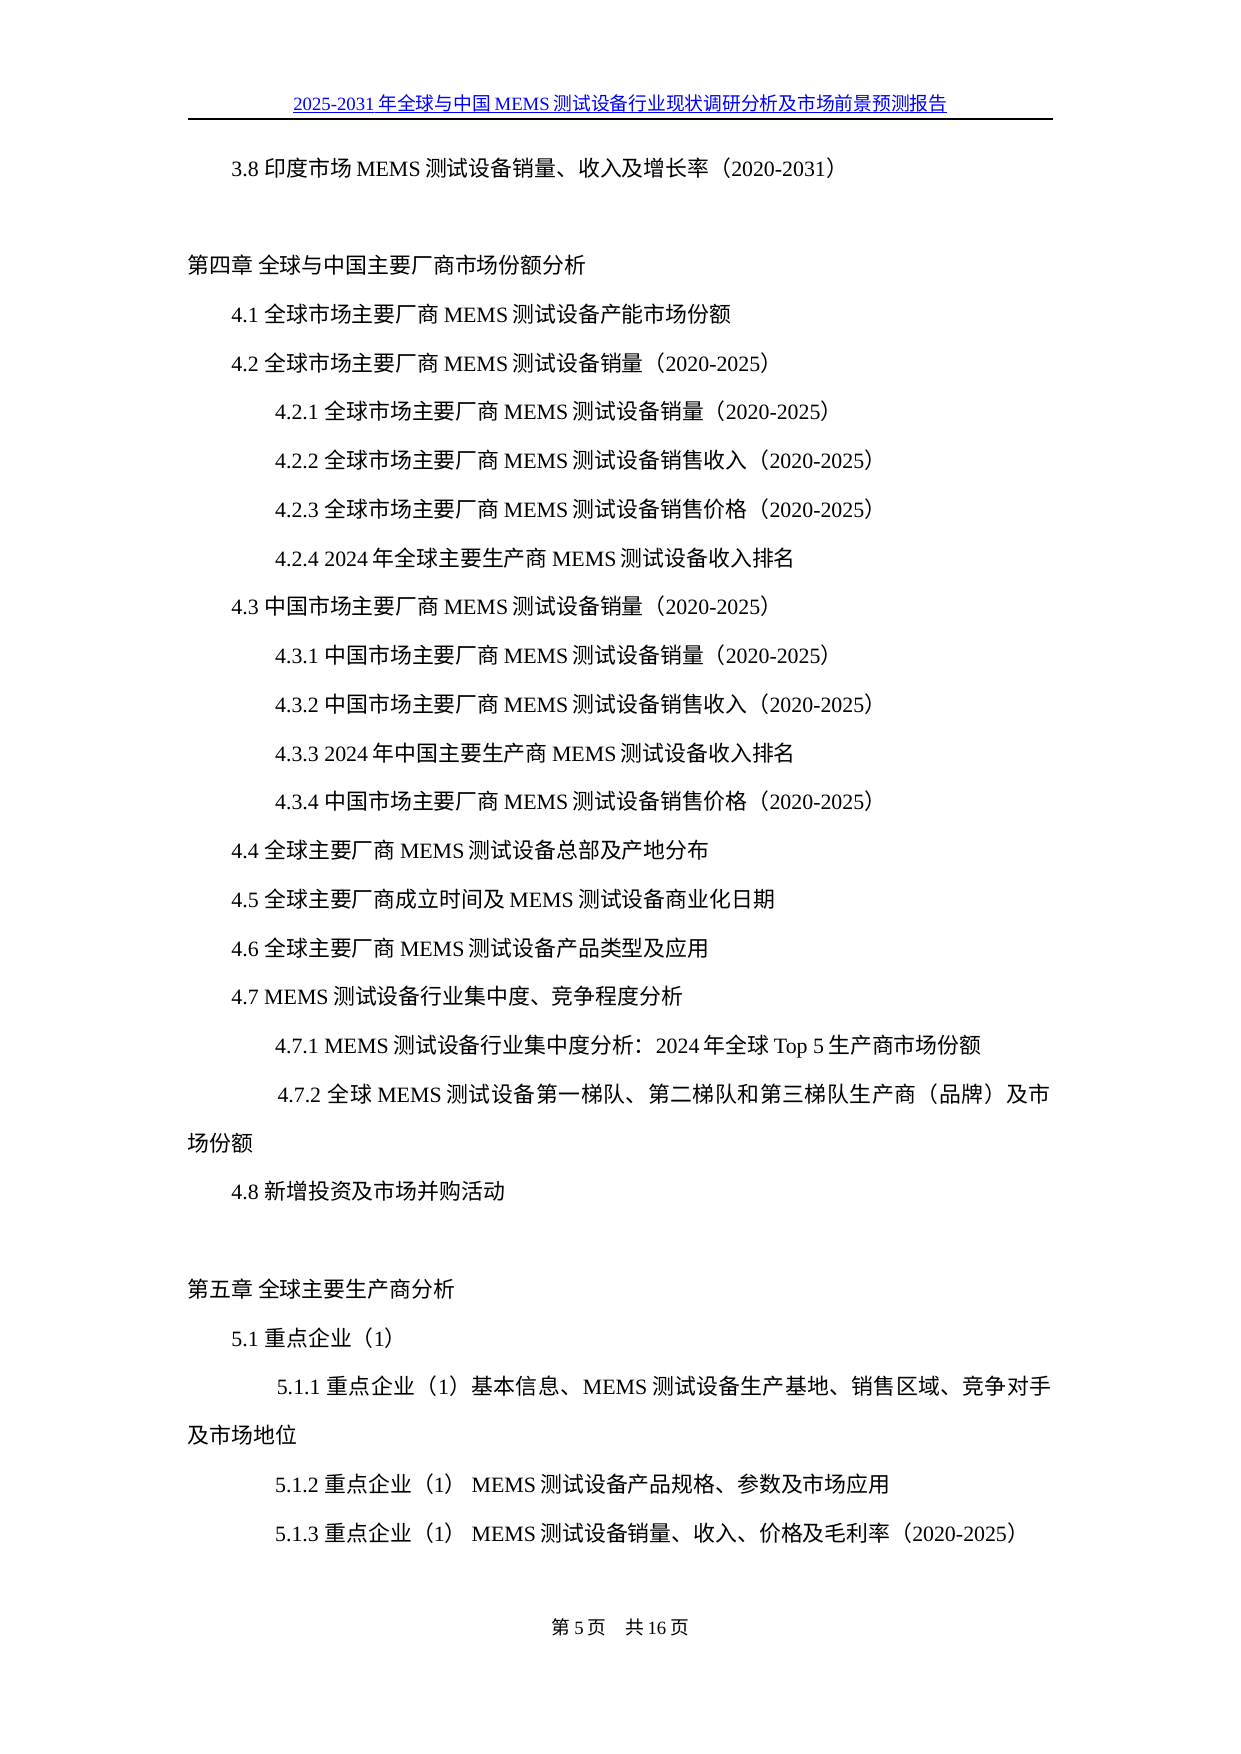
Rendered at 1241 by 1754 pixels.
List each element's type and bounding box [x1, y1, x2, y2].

text [187, 150, 1053, 1548]
